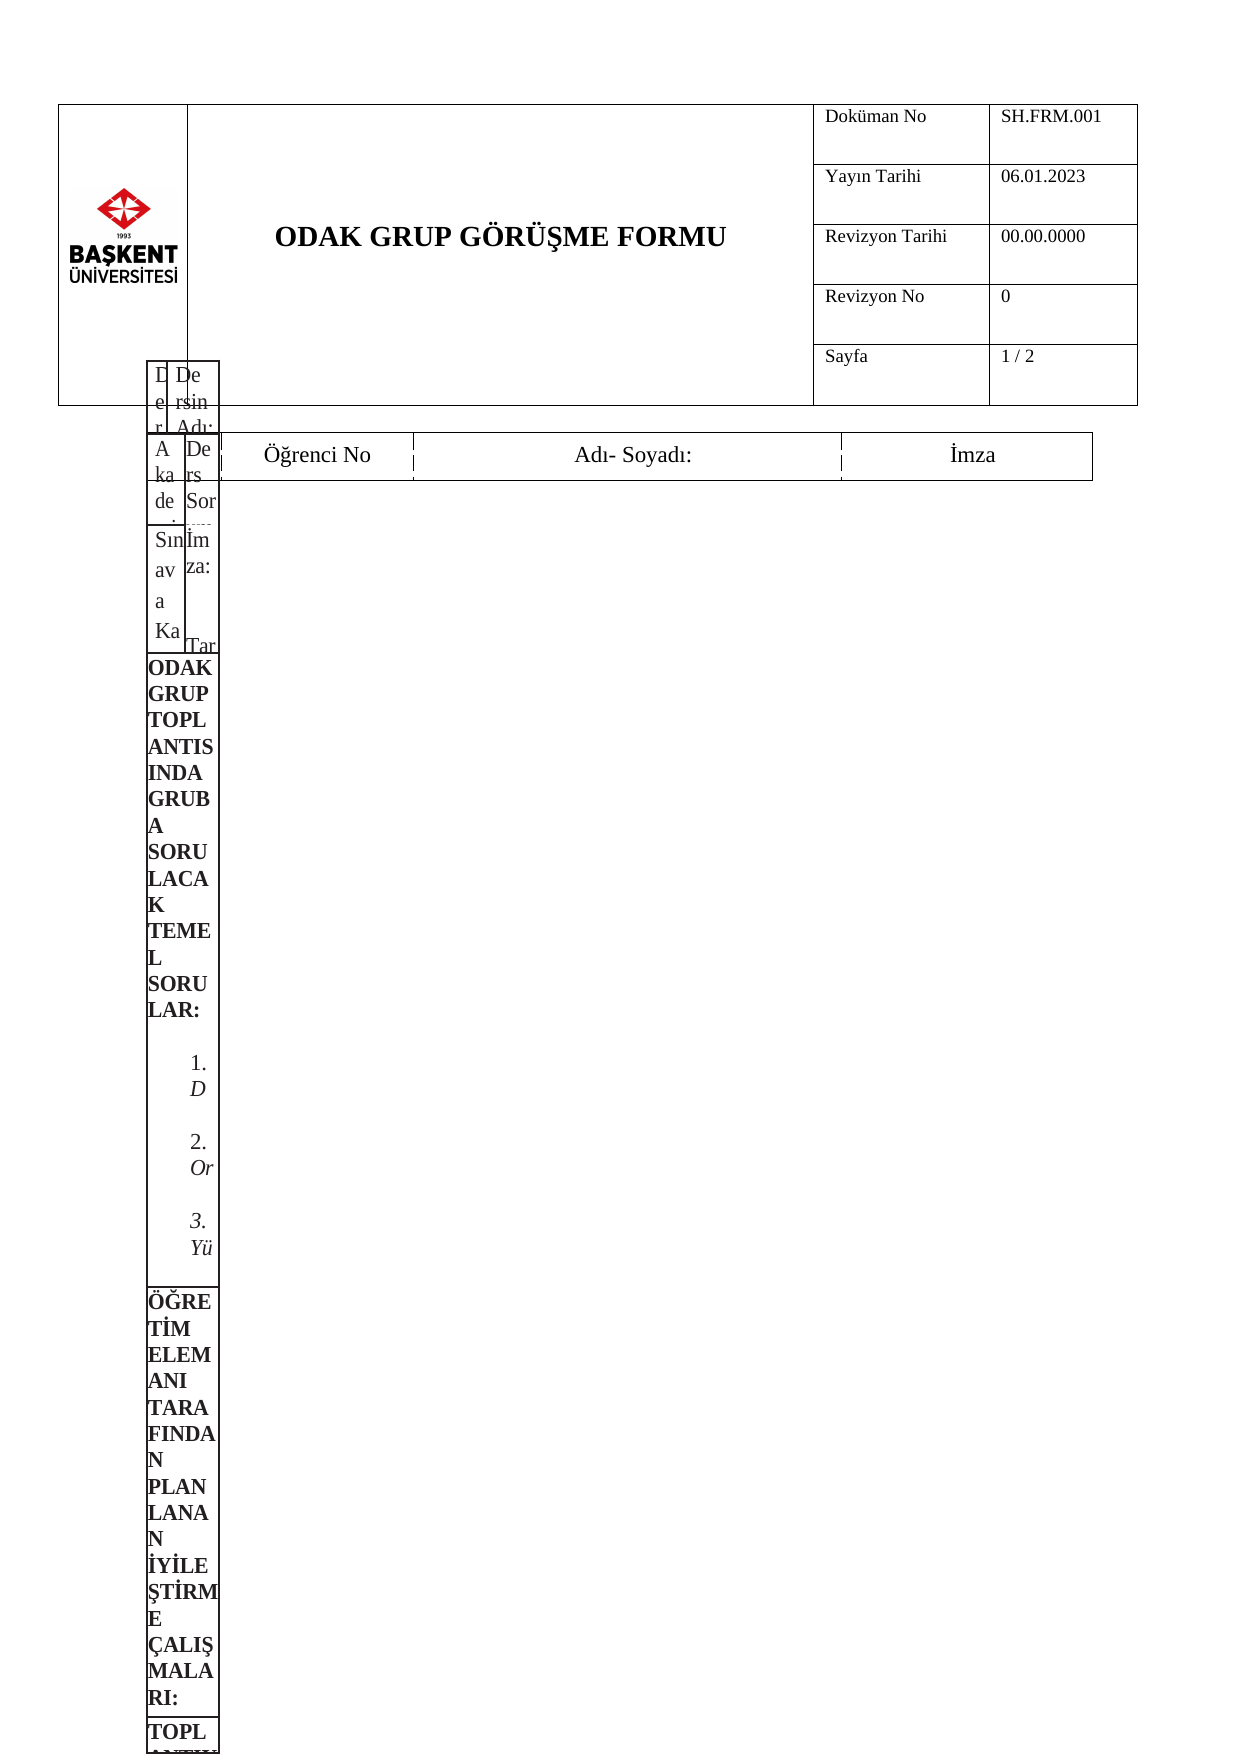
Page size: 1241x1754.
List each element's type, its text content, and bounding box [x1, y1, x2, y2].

table_cell İmza: Tarih: [186, 524, 218, 652]
table_cell Akademik Yıl/Dönem: [148, 435, 184, 524]
table_header Öğrenci No [221, 433, 413, 479]
table_cell ODAK GRUP TOPLANTISINDA GRUBA SORULACAK TEMEL SORULAR: Düşük puan alma nedeniniz nedir? Ortalama bir puan aldıysanız yükseltmek için ne yapmayı planlıyorsunuz? Yüksek puan almanızdaki etkenler nelerdir? [148, 654, 218, 1286]
table_header Adı- Soyadı: [413, 433, 842, 479]
picture [70, 188, 178, 283]
table_cell Ders Sorumlusu Öğretim Elemanı: [186, 435, 218, 524]
table_cell ÖĞRETİM ELEMANI TARAFINDAN PLANLANAN İYİLEŞTİRME ÇALIŞMALARI: [148, 1288, 218, 1716]
table_header İmza [842, 433, 1092, 479]
table_header Dersin Kodu: [148, 362, 166, 433]
table_header Dersin Adı: [168, 362, 218, 433]
table_cell TOPLANTIYA KATILAN ÖĞRENCİLER: [148, 1718, 218, 1752]
